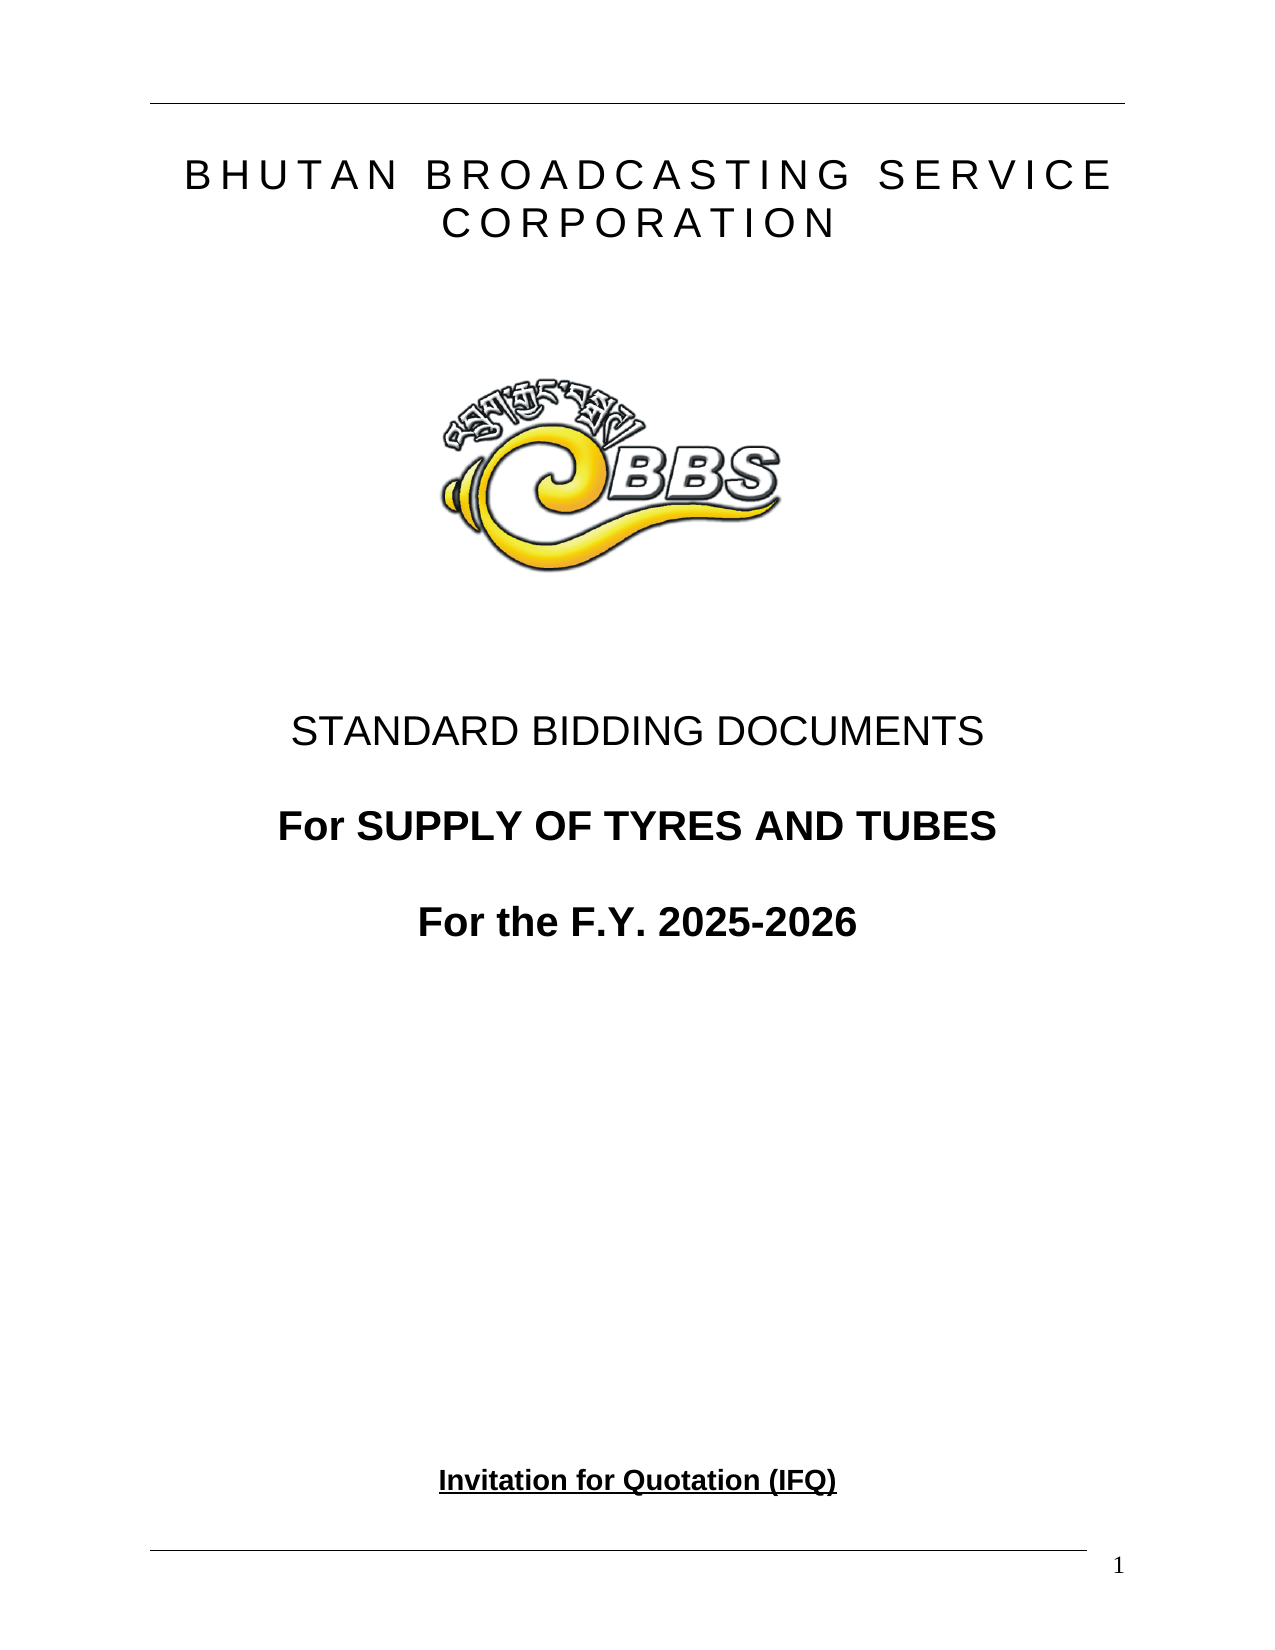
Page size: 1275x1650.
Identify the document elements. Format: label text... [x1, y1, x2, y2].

text Invitation for Quotation (IFQ) [150, 1463, 1125, 1497]
title BHUTAN BROADCASTING SERVICE CORPORATION [150, 150, 1125, 246]
text STANDARD BIDDING DOCUMENTS [150, 706, 1125, 754]
text For the F.Y. 2025-2026 [150, 897, 1125, 945]
text For SUPPLY OF TYRES AND TUBES [150, 802, 1125, 849]
